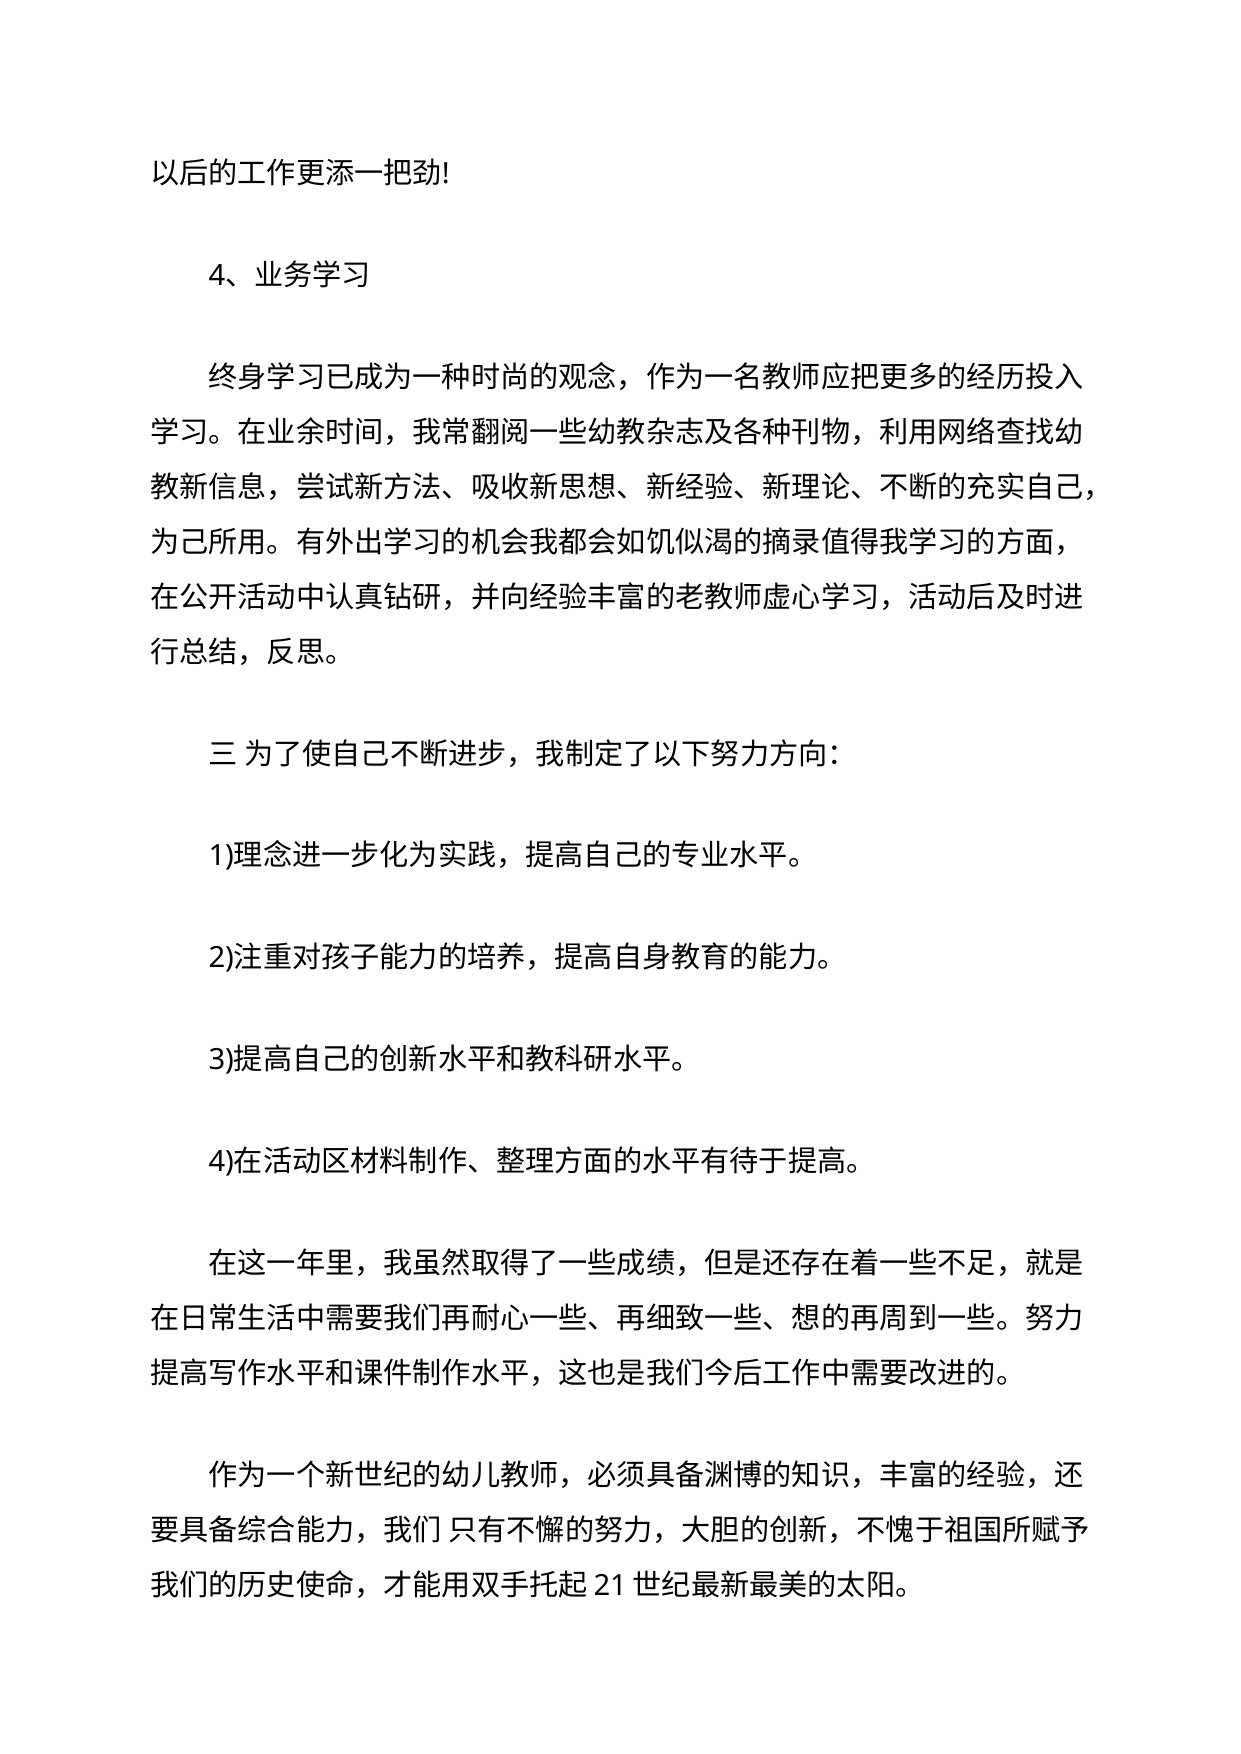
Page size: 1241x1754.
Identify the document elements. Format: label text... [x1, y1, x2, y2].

text 4、业务学习 [150, 252, 1090, 294]
text 1)理念进一步化为实践，提高自己的专业水平。 [150, 832, 1090, 874]
text 4)在活动区材料制作、整理方面的水平有待于提高。 [150, 1138, 1090, 1180]
text 终身学习已成为一种时尚的观念，作为一名教师应把更多的经历投入学习。在业余时间，我常翻阅一些幼教杂志及各种刊物，利用网络查找幼教新信息，尝试新方法、吸收新思想、新经验、新理论、不断的充实自己，为己所用。有外出学习的机会我都会如饥似渴的摘录值得我学习的方面，在公开活动中认真钻研，并向经验丰富的老教师虚心学习，活动后及时进行总结，反思。 [150, 354, 1090, 671]
text 在这一年里，我虽然取得了一些成绩，但是还存在着一些不足，就是在日常生活中需要我们再耐心一些、再细致一些、想的再周到一些。努力提高写作水平和课件制作水平，这也是我们今后工作中需要改进的。 [150, 1240, 1090, 1392]
text 2)注重对孩子能力的培养，提高自身教育的能力。 [150, 934, 1090, 976]
text 作为一个新世纪的幼儿教师，必须具备渊博的知识，丰富的经验，还要具备综合能力，我们 只有不懈的努力，大胆的创新，不愧于祖国所赋予我们的历史使命，才能用双手托起21世纪最新最美的太阳。 [150, 1451, 1090, 1604]
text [150, 150, 1090, 192]
text 3)提高自己的创新水平和教科研水平。 [150, 1036, 1090, 1078]
text 三 为了使自己不断进步，我制定了以下努力方向： [150, 730, 1090, 772]
